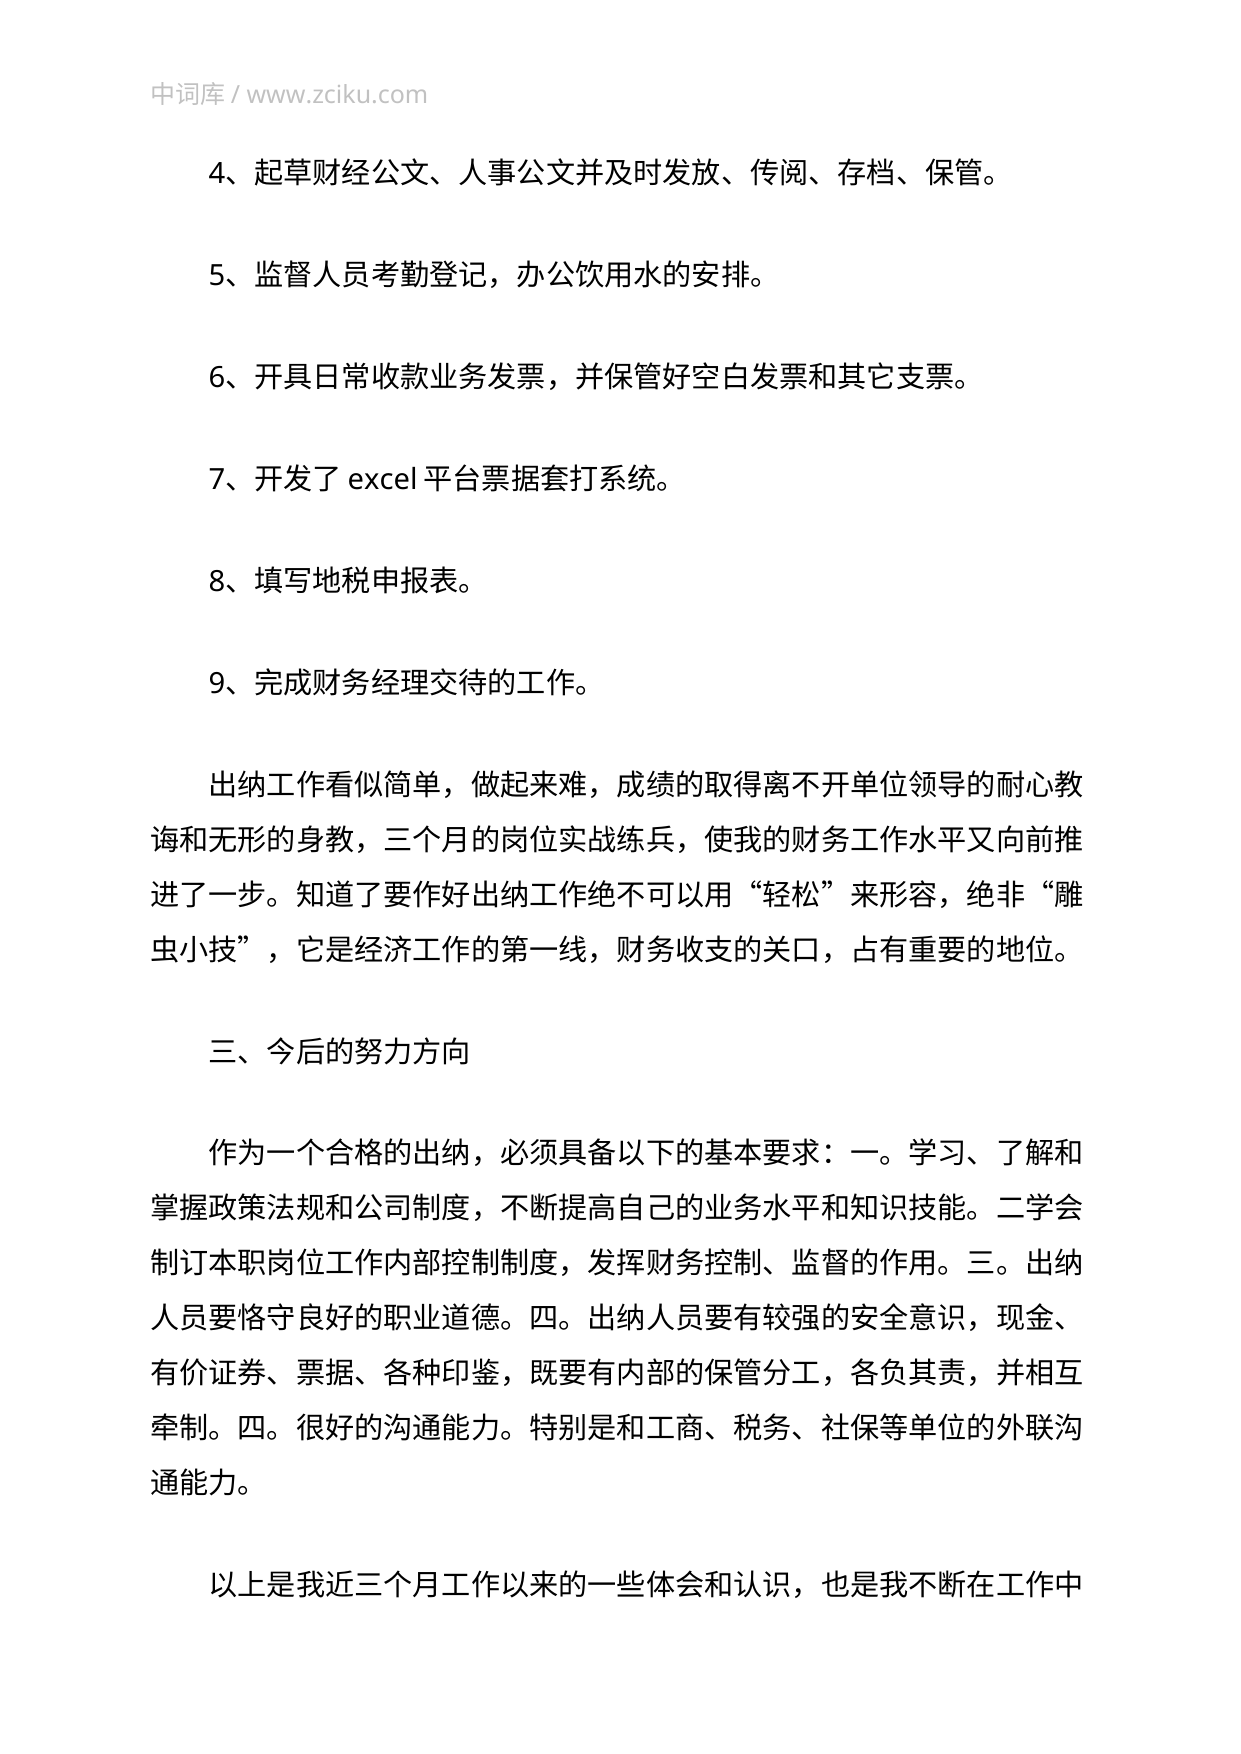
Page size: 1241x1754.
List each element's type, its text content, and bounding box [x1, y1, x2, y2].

text 出纳工作看似简单，做起来难，成绩的取得离不开单位领导的耐心教诲和无形的身教，三个月的岗位实战练兵，使我的财务工作水平又向前推进了一步。知道了要作好出纳工作绝不可以用“轻松”来形容，绝非“雕虫小技”，它是经济工作的第一线，财务收支的关口，占有重要的地位。 [150, 762, 1090, 969]
text 9、完成财务经理交待的工作。 [150, 660, 1090, 702]
text 三、今后的努力方向 [150, 1028, 1090, 1071]
text 4、起草财经公文、人事公文并及时发放、传阅、存档、保管。 [150, 150, 1090, 192]
text 5、监督人员考勤登记，办公饮用水的安排。 [150, 252, 1090, 294]
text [150, 1561, 1090, 1603]
text 作为一个合格的出纳，必须具备以下的基本要求：一。学习、了解和掌握政策法规和公司制度，不断提高自己的业务水平和知识技能。二学会制订本职岗位工作内部控制制度，发挥财务控制、监督的作用。三。出纳人员要恪守良好的职业道德。四。出纳人员要有较强的安全意识，现金、有价证券、票据、各种印鉴，既要有内部的保管分工，各负其责，并相互牵制。四。很好的沟通能力。特别是和工商、税务、社保等单位的外联沟通能力。 [150, 1130, 1090, 1502]
text 6、开具日常收款业务发票，并保管好空白发票和其它支票。 [150, 354, 1090, 396]
text 8、填写地税申报表。 [150, 558, 1090, 600]
text 7、开发了excel平台票据套打系统。 [150, 456, 1090, 498]
